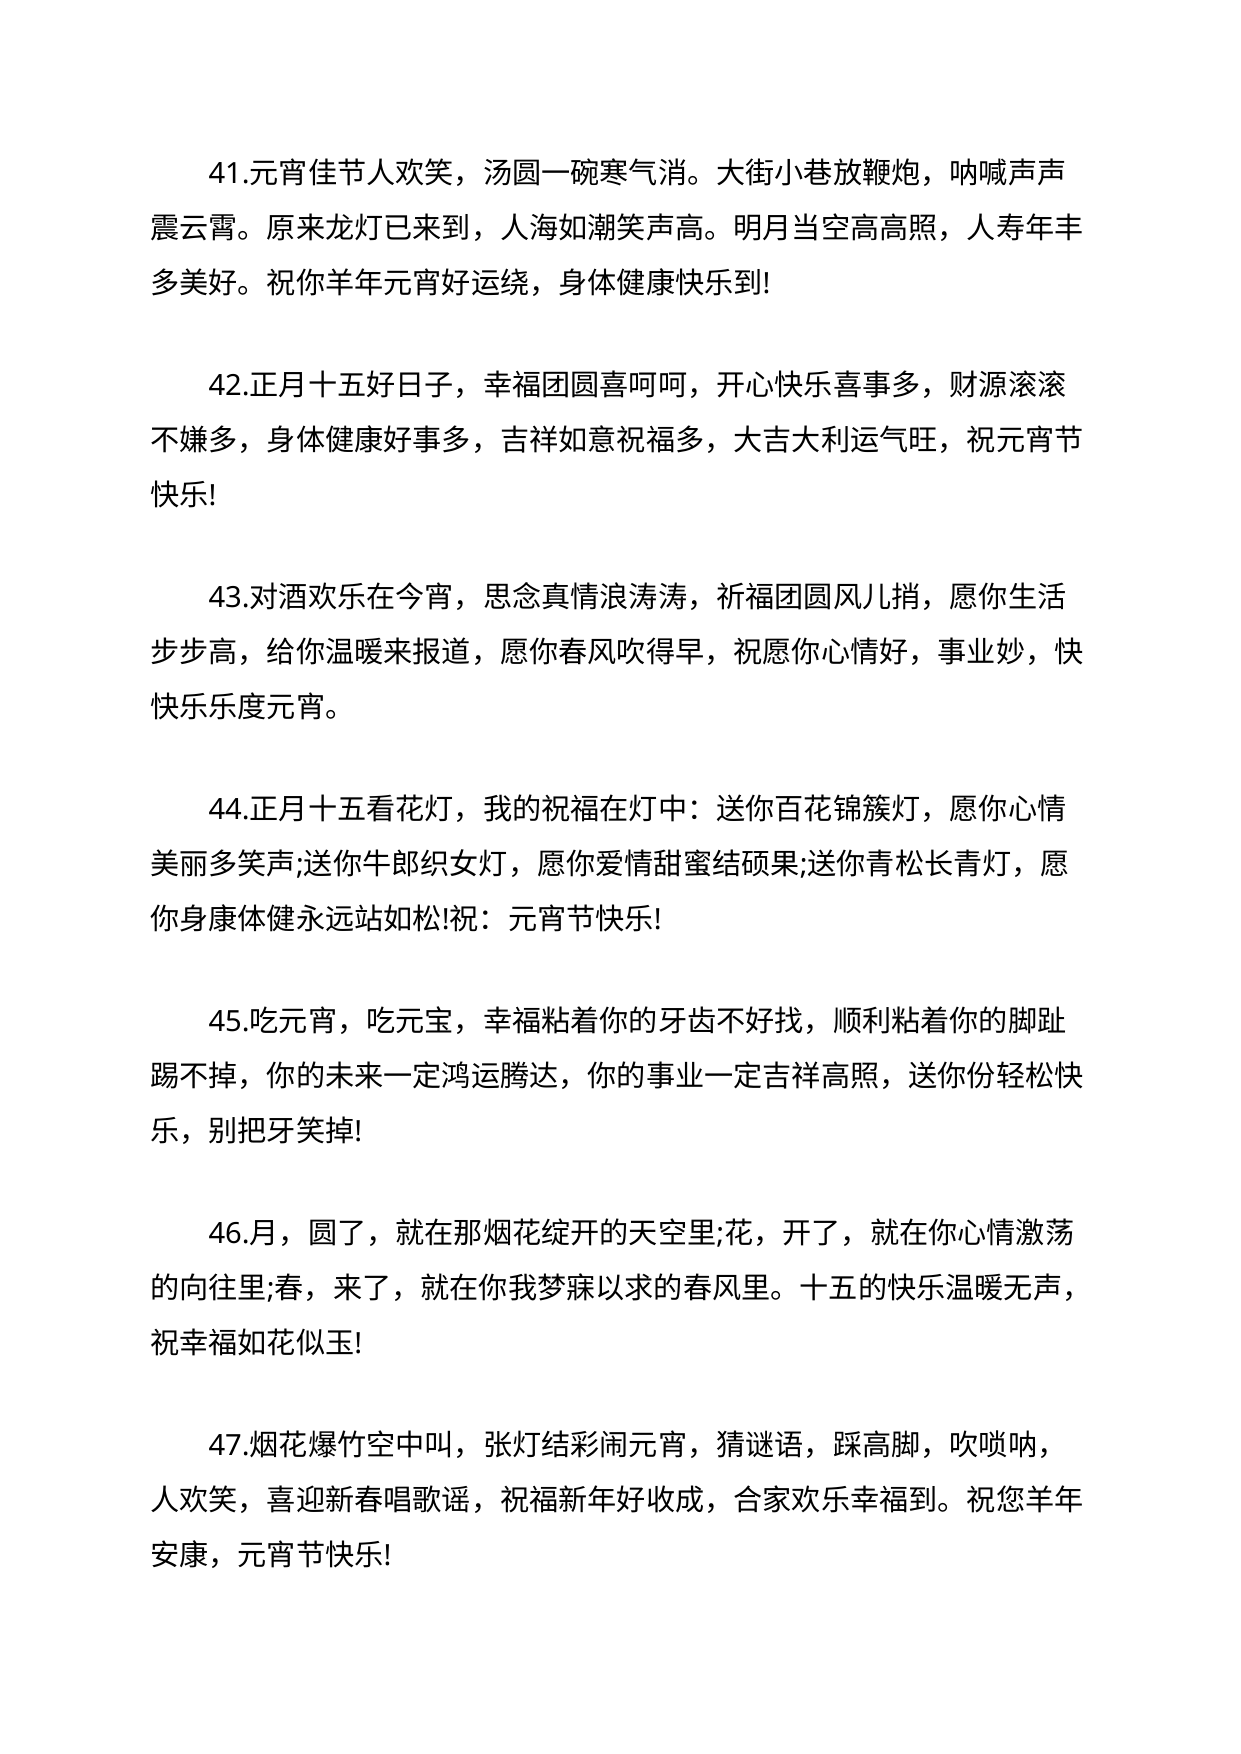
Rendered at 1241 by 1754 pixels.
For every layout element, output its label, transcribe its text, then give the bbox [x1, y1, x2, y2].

text 43.对酒欢乐在今宵，思念真情浪涛涛，祈福团圆风儿捎，愿你生活步步高，给你温暖来报道，愿你春风吹得早，祝愿你心情好，事业妙，快快乐乐度元宵。 [150, 574, 1090, 726]
text 42.正月十五好日子，幸福团圆喜呵呵，开心快乐喜事多，财源滚滚不嫌多，身体健康好事多，吉祥如意祝福多，大吉大利运气旺，祝元宵节快乐! [150, 362, 1090, 514]
text 47.烟花爆竹空中叫，张灯结彩闹元宵，猜谜语，踩高脚，吹唢呐，人欢笑，喜迎新春唱歌谣，祝福新年好收成，合家欢乐幸福到。祝您羊年安康，元宵节快乐! [150, 1421, 1090, 1573]
text 41.元宵佳节人欢笑，汤圆一碗寒气消。大街小巷放鞭炮，呐喊声声震云霄。原来龙灯已来到，人海如潮笑声高。明月当空高高照，人寿年丰多美好。祝你羊年元宵好运绕，身体健康快乐到! [150, 150, 1090, 302]
text 46.月，圆了，就在那烟花绽开的天空里;花，开了，就在你心情激荡的向往里;春，来了，就在你我梦寐以求的春风里。十五的快乐温暖无声，祝幸福如花似玉! [150, 1209, 1090, 1362]
text 44.正月十五看花灯，我的祝福在灯中：送你百花锦簇灯，愿你心情美丽多笑声;送你牛郎织女灯，愿你爱情甜蜜结硕果;送你青松长青灯，愿你身康体健永远站如松!祝：元宵节快乐! [150, 785, 1090, 938]
text 45.吃元宵，吃元宝，幸福粘着你的牙齿不好找，顺利粘着你的脚趾踢不掉，你的未来一定鸿运腾达，你的事业一定吉祥高照，送你份轻松快乐，别把牙笑掉! [150, 997, 1090, 1150]
